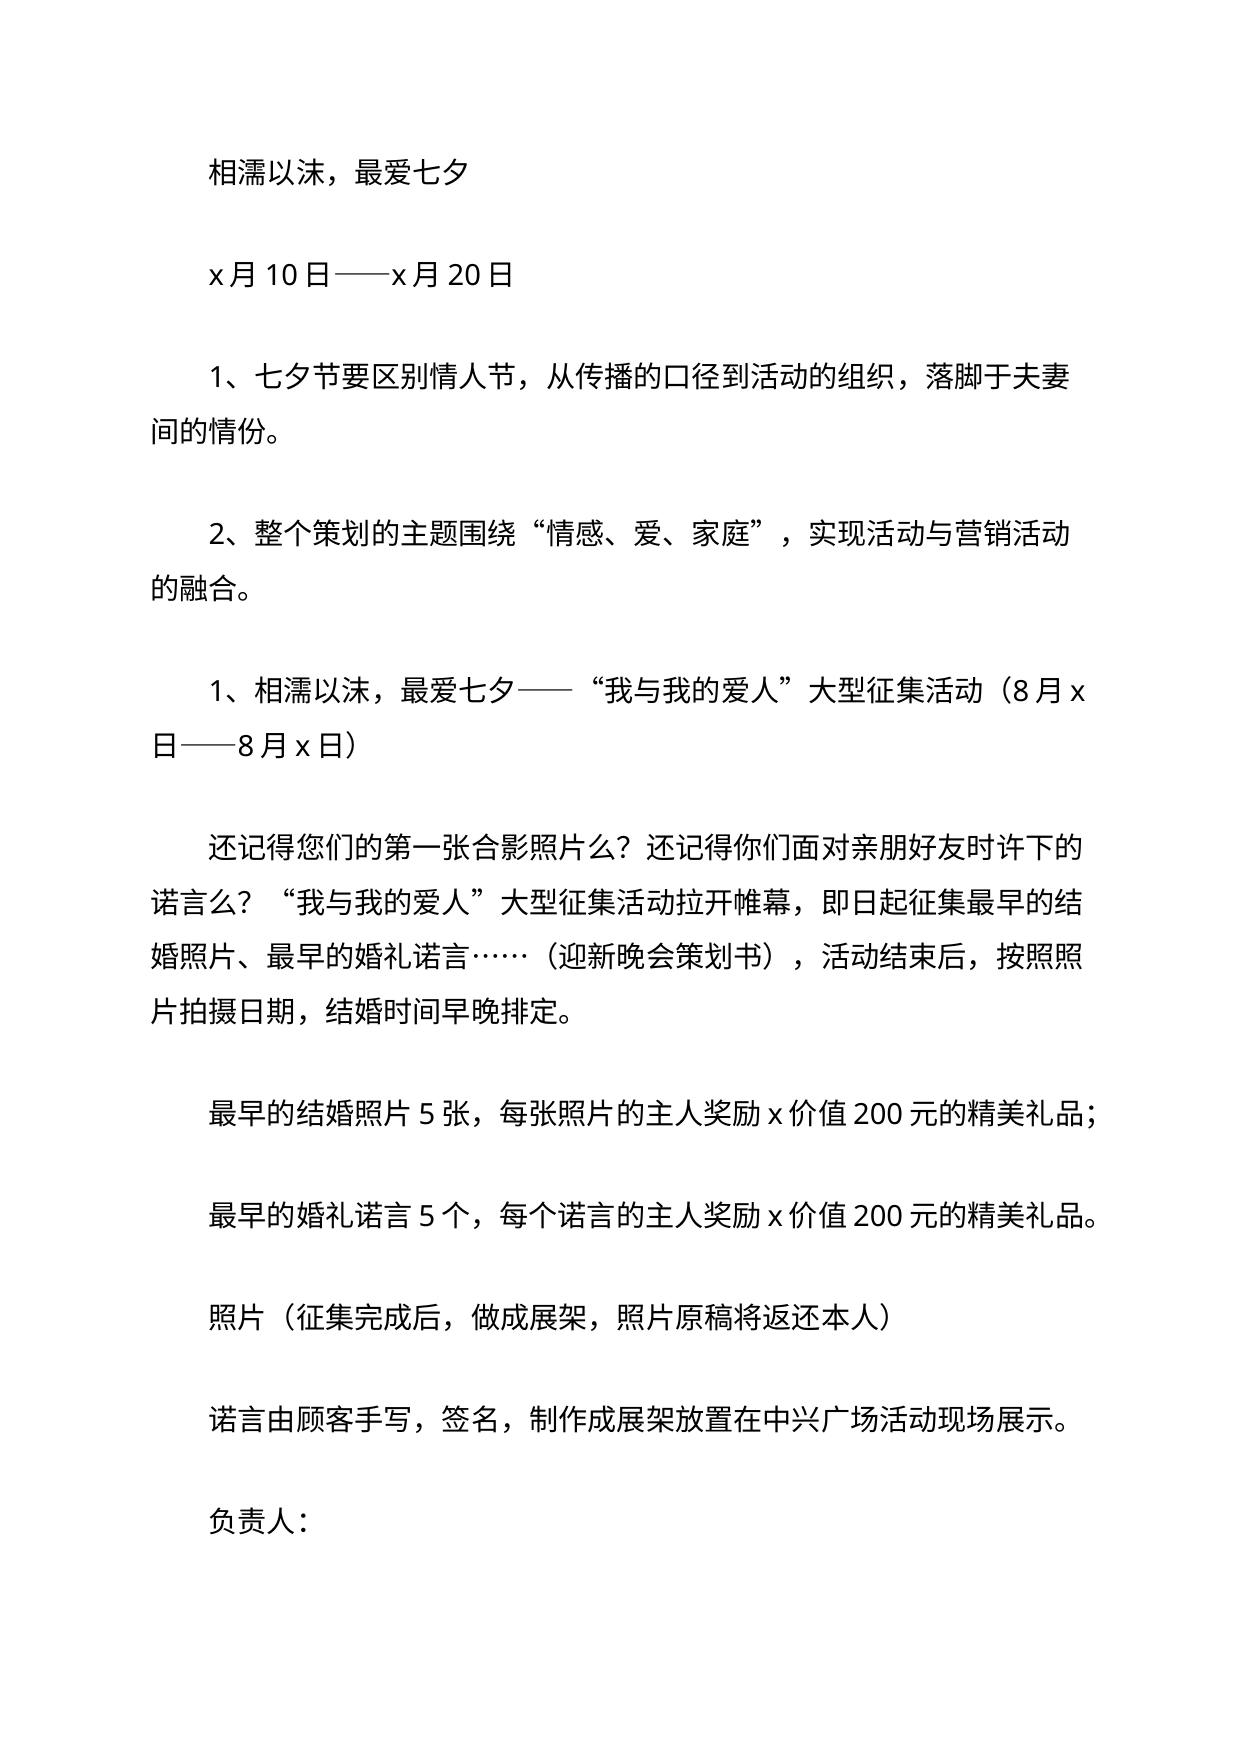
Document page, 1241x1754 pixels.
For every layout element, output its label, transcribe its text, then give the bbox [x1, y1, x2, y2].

text 最早的结婚照片5张，每张照片的主人奖励x价值200元的精美礼品； [150, 1091, 1090, 1133]
text 还记得您们的第一张合影照片么？还记得你们面对亲朋好友时许下的诺言么？“我与我的爱人”大型征集活动拉开帷幕，即日起征集最早的结婚照片、最早的婚礼诺言……（迎新晚会策划书），活动结束后，按照照片拍摄日期，结婚时间早晚排定。 [150, 824, 1090, 1031]
text 负责人： [150, 1498, 1090, 1541]
text 诺言由顾客手写，签名，制作成展架放置在中兴广场活动现场展示。 [150, 1396, 1090, 1439]
text x月10日——x月20日 [150, 252, 1090, 294]
text 最早的婚礼诺言5个，每个诺言的主人奖励x价值200元的精美礼品。 [150, 1193, 1090, 1235]
text 1、相濡以沫，最爱七夕——“我与我的爱人”大型征集活动（8月x日——8月x日） [150, 667, 1090, 765]
text 2、整个策划的主题围绕“情感、爱、家庭”，实现活动与营销活动的融合。 [150, 511, 1090, 608]
text 相濡以沫，最爱七夕 [150, 150, 1090, 192]
text 1、七夕节要区别情人节，从传播的口径到活动的组织，落脚于夫妻间的情份。 [150, 354, 1090, 451]
text 照片（征集完成后，做成展架，照片原稿将返还本人） [150, 1295, 1090, 1337]
